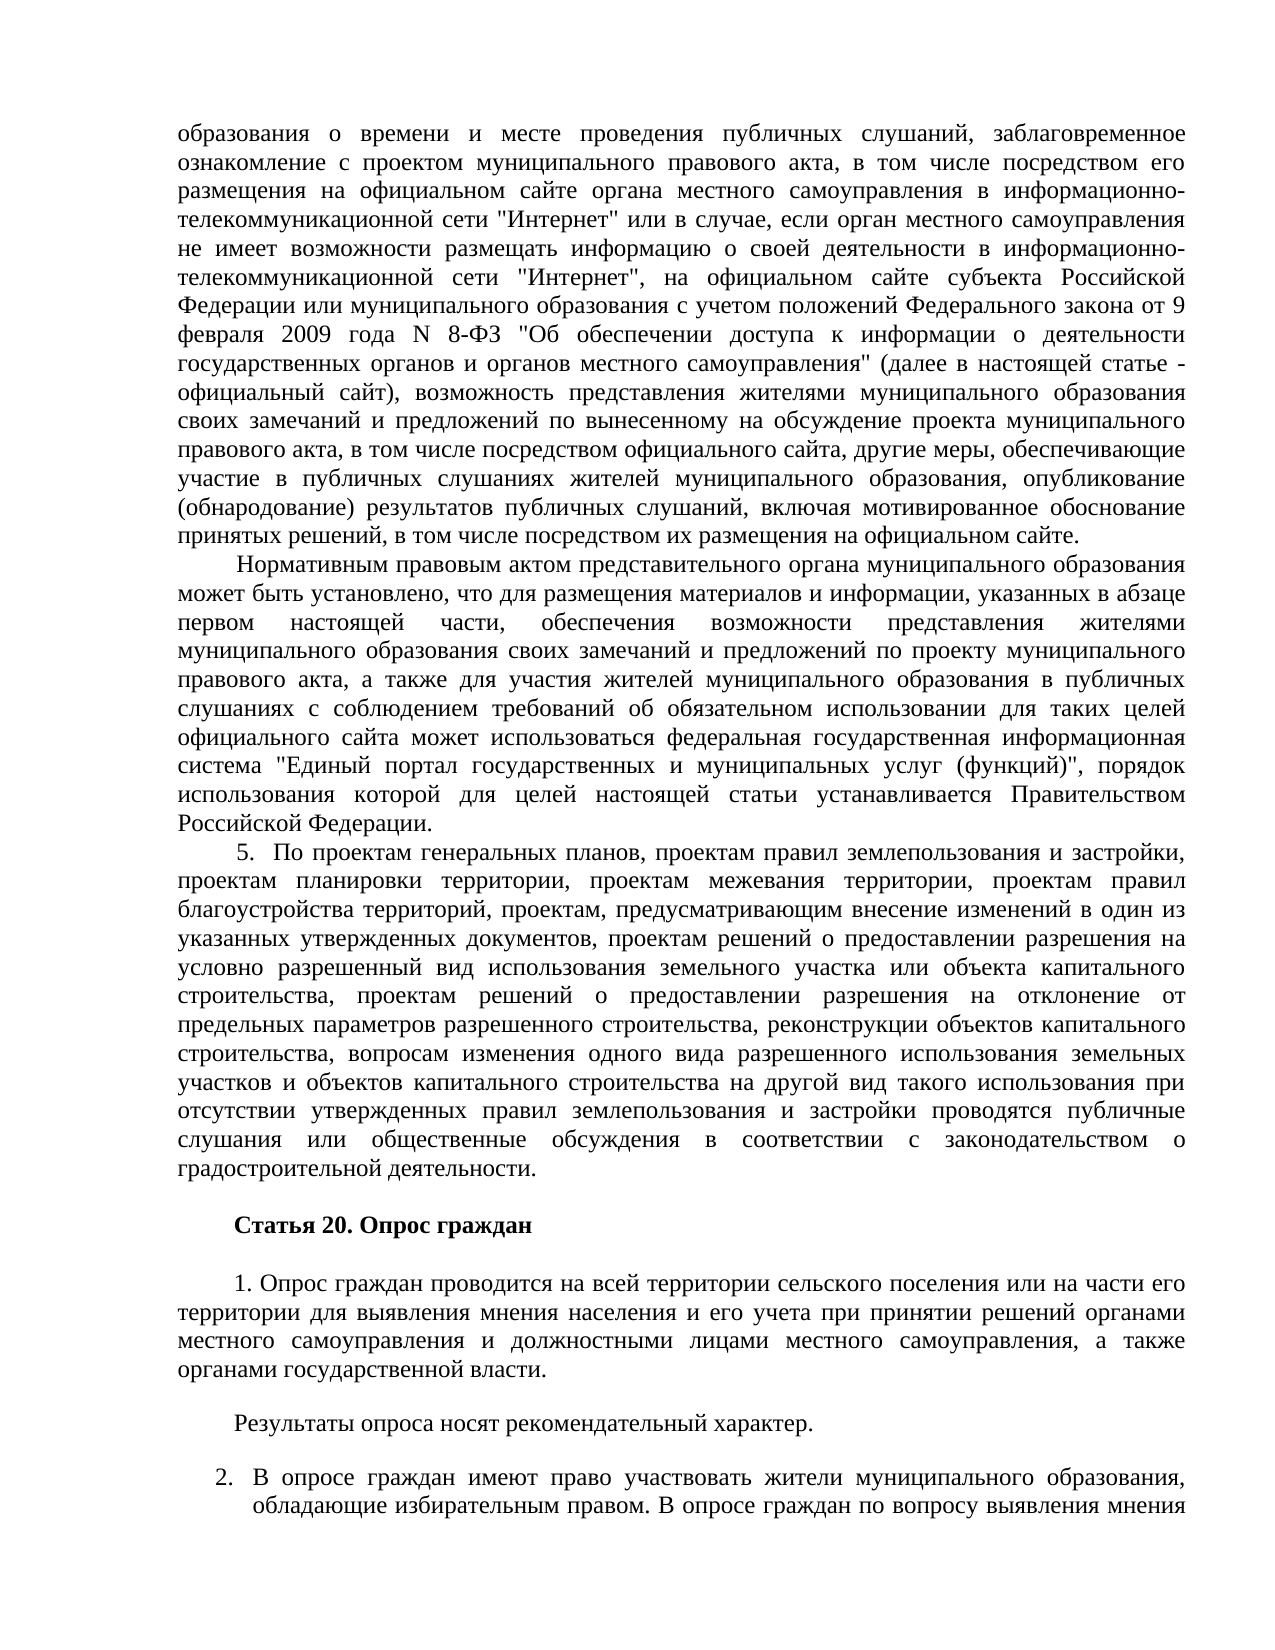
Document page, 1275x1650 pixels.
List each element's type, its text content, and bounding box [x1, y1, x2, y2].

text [177, 118, 1186, 549]
text 1. Опрос граждан проводится на всей территории сельского поселения или на части его территории для выявления мнения населения и его учета при принятии решений органами местного самоуправления и должностными лицами местного самоуправления, а также органами государственной власти. [177, 1268, 1186, 1383]
text Нормативным правовым актом представительного органа муниципального образования может быть установлено, что для размещения материалов и информации, указанных в абзаце первом настоящей части, обеспечения возможности представления жителями муниципального образования своих замечаний и предложений по проекту муниципального правового акта, а также для участия жителей муниципального образования в публичных слушаниях с соблюдением требований об обязательном использовании для таких целей официального сайта может использоваться федеральная государственная информационная система "Единый портал государственных и муниципальных услуг (функций)", порядок использования которой для целей настоящей статьи устанавливается Правительством Российской Федерации. [177, 549, 1186, 837]
text 5. По проектам генеральных планов, проектам правил землепользования и застройки, проектам планировки территории, проектам межевания территории, проектам правил благоустройства территорий, проектам, предусматривающим внесение изменений в один из указанных утвержденных документов, проектам решений о предоставлении разрешения на условно разрешенный вид использования земельного участка или объекта капитального строительства, проектам решений о предоставлении разрешения на отклонение от предельных параметров разрешенного строительства, реконструкции объектов капитального строительства, вопросам изменения одного вида разрешенного использования земельных участков и объектов капитального строительства на другой вид такого использования при отсутствии утвержденных правил землепользования и застройки проводятся публичные слушания или общественные обсуждения в соответствии с законодательством о градостроительной деятельности. [177, 837, 1186, 1182]
text Статья 20. Опрос граждан [177, 1211, 1186, 1239]
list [215, 1462, 1186, 1519]
text Результаты опроса носят рекомендательный характер. [177, 1408, 1186, 1437]
